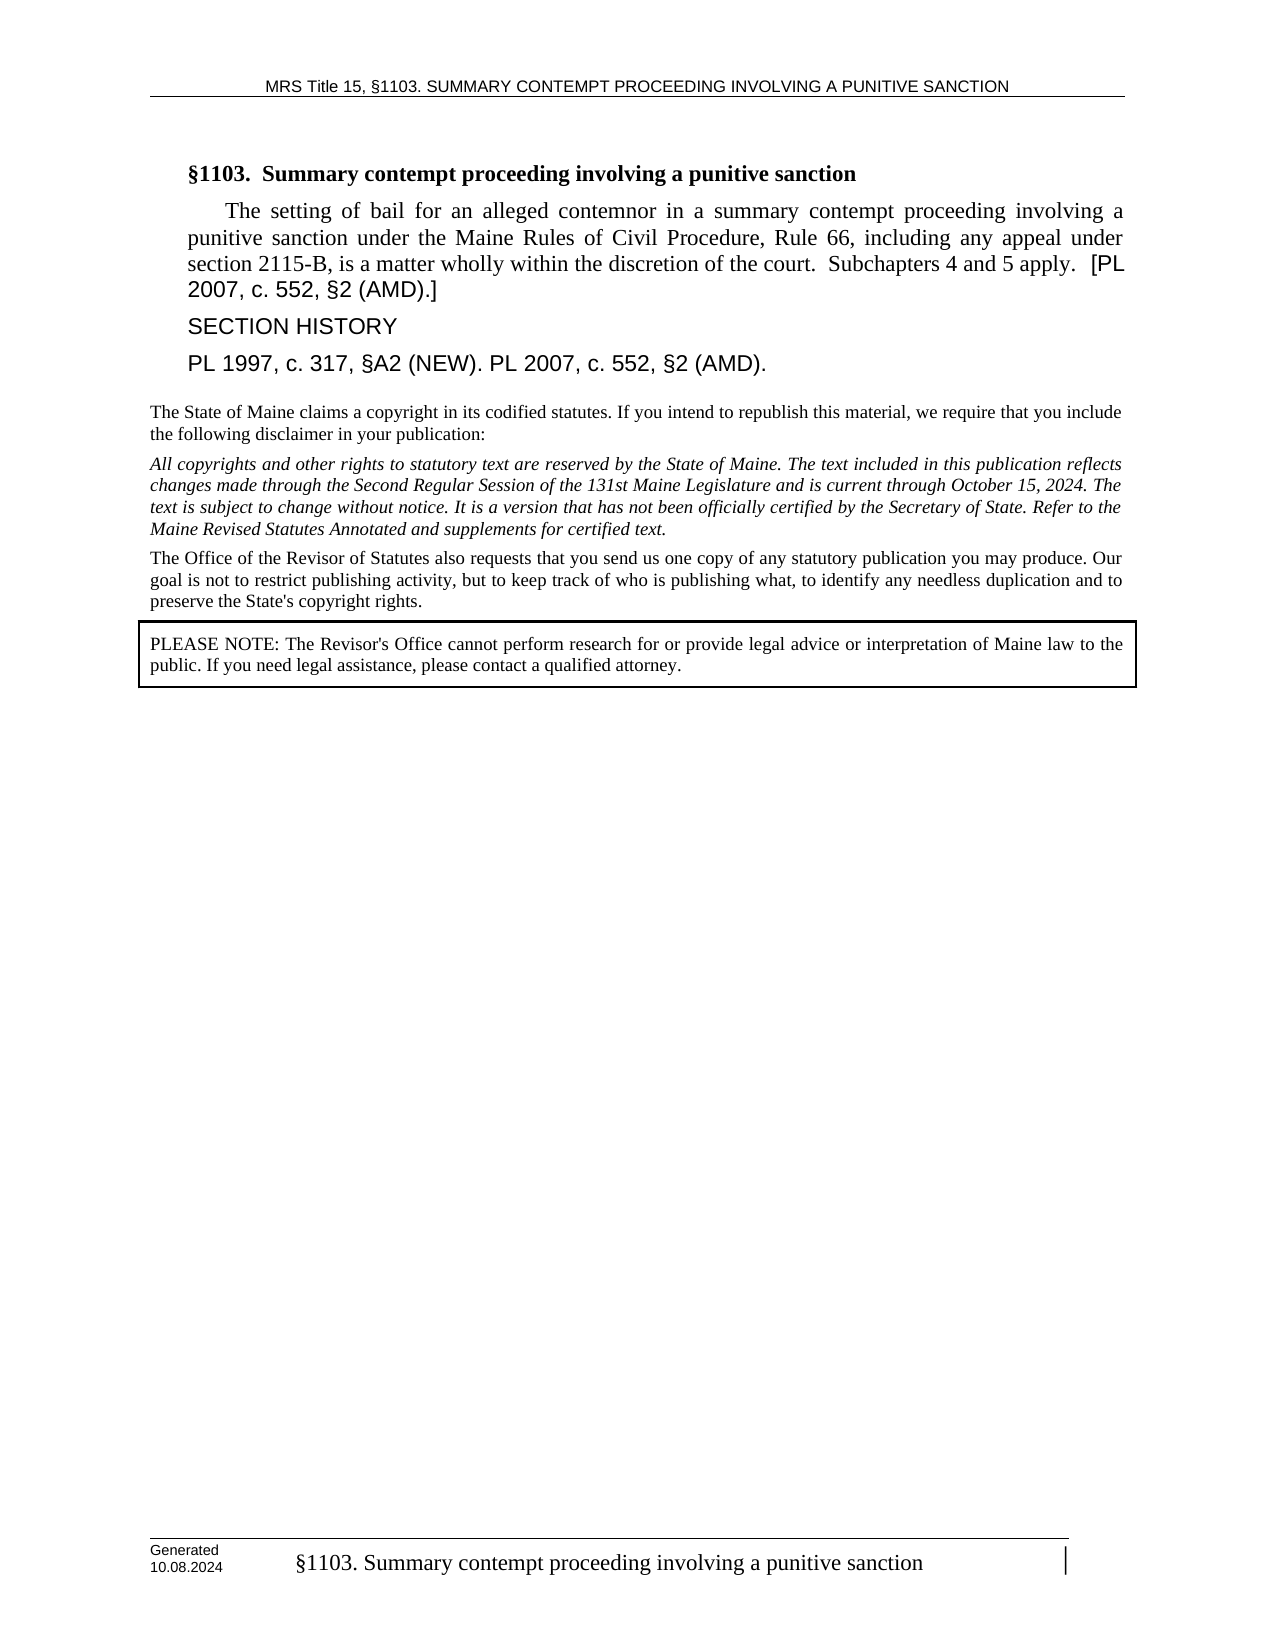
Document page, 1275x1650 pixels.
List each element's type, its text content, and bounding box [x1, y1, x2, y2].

text All copyrights and other rights to statutory text are reserved by the State of Maine. The text included in this publication reflects changes made through the Second Regular Session of the 131st Maine Legislature and is current through October 15, 2024 . The text is subject to change without notice. It is a version that has not been officially certified by the Secretary of State. Refer to the Maine Revised Statutes Annotated and supplements for certified text. [150, 453, 1125, 539]
text The State of Maine claims a copyright in its codified statutes. If you intend to republish this material, we require that you include the following disclaimer in your publication: [150, 401, 1125, 444]
text SECTION HISTORY [187, 313, 1125, 339]
text The Office of the Revisor of Statutes also requests that you send us one copy of any statutory publication you may produce. Our goal is not to restrict publishing activity, but to keep track of who is publishing what, to identify any needless duplication and to preserve the State's copyright rights. [150, 547, 1125, 612]
text §1103. Summary contempt proceeding involving a punitive sanction [187, 160, 1125, 187]
text PLEASE NOTE: The Revisor's Office cannot perform research for or provide legal advice or interpretation of Maine law to the public. If you need legal assistance, please contact a qualified attorney. [140, 623, 1135, 686]
text PL 1997, c. 317, §A2 (NEW). PL 2007, c. 552, §2 (AMD). [187, 350, 1125, 376]
text The setting of bail for an alleged contemnor in a summary contempt proceeding involving a punitive sanction under the Maine Rules of Civil Procedure, Rule 66, including any appeal under section 2115‑B, is a matter wholly within the discretion of the court. Subchapters 4 and 5 apply. [PL 2007, c. 552, §2 (AMD).] [187, 197, 1125, 303]
